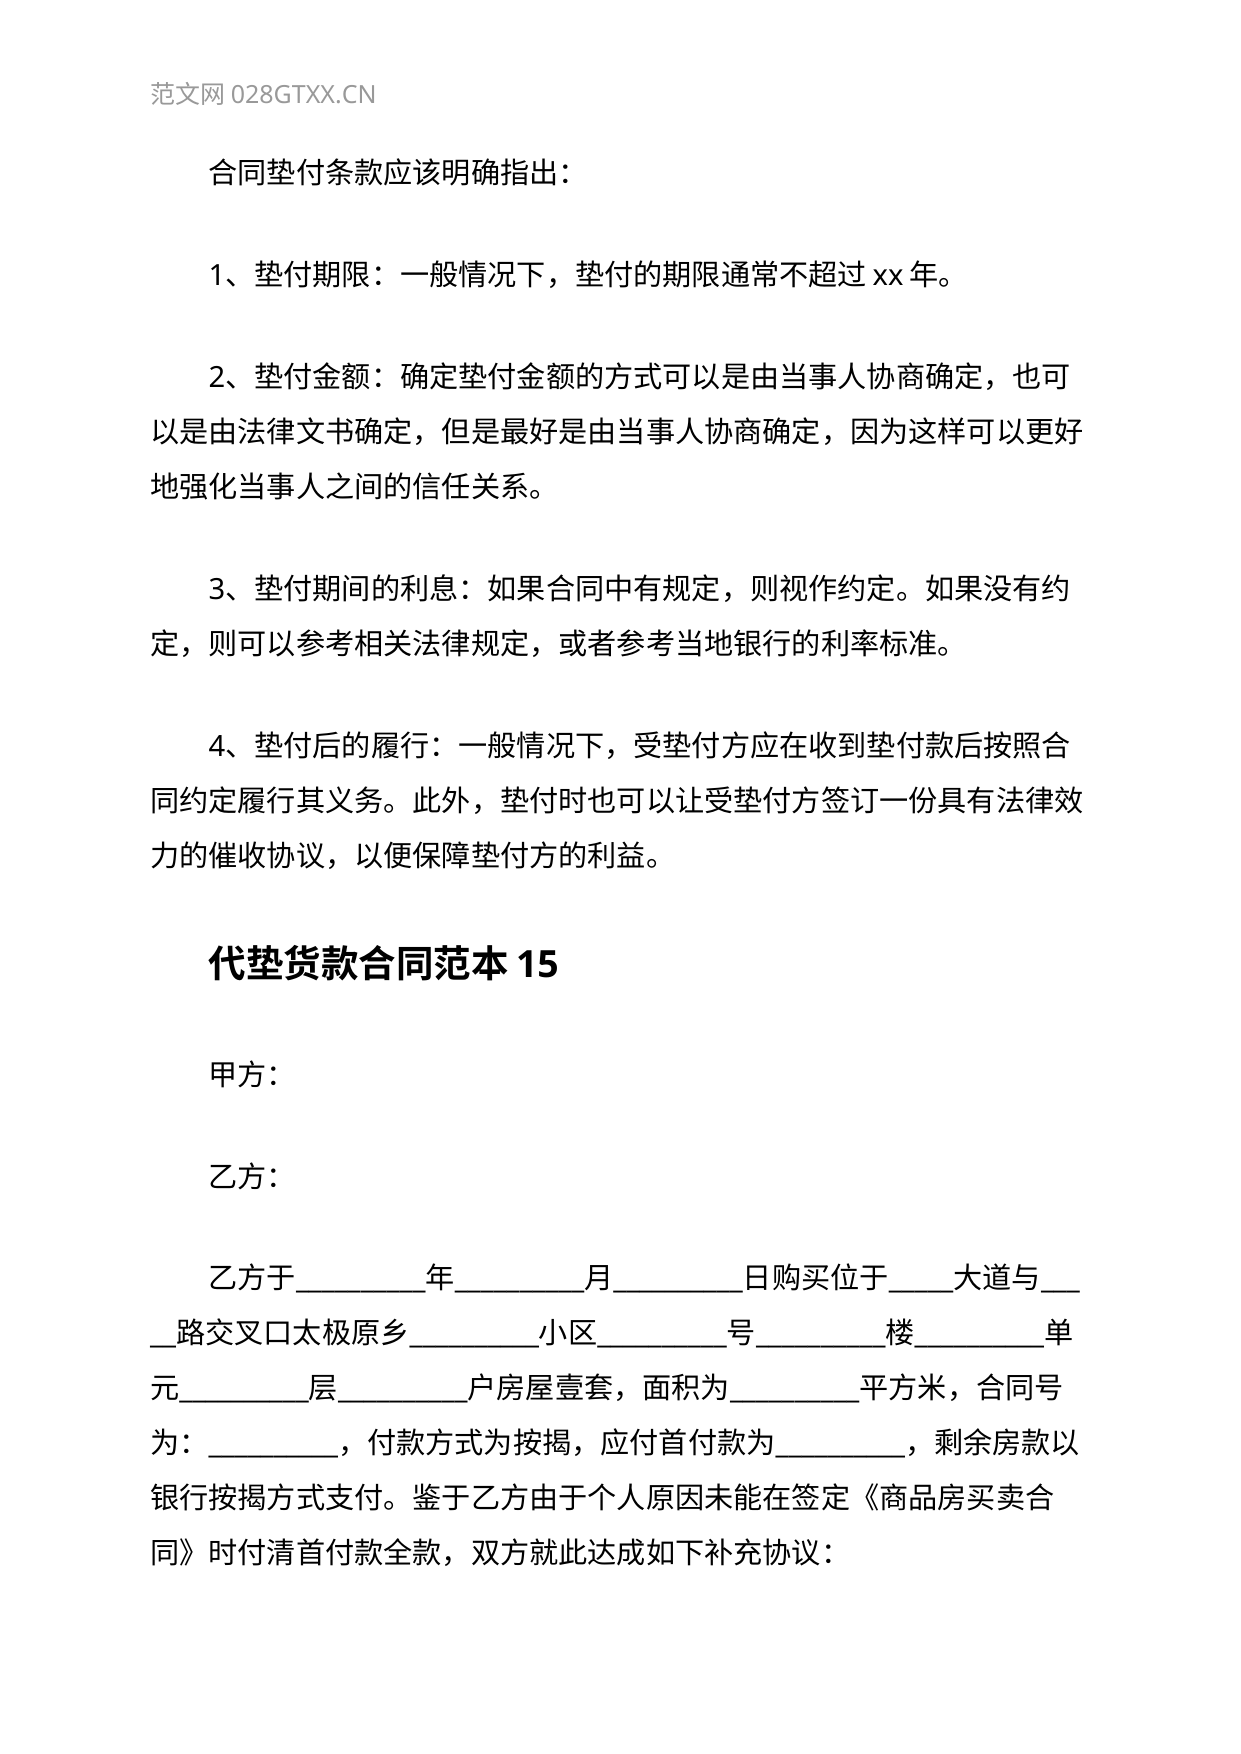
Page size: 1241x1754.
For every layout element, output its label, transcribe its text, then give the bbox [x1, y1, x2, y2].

text 2、垫付金额：确定垫付金额的方式可以是由当事人协商确定，也可以是由法律文书确定，但是最好是由当事人协商确定，因为这样可以更好地强化当事人之间的信任关系。 [150, 354, 1090, 506]
text 合同垫付条款应该明确指出： [150, 150, 1090, 192]
text 代垫货款合同范本15 [150, 934, 1090, 988]
text 乙方于__________年__________月__________日购买位于_____大道与_____路交叉口太极原乡__________小区__________号__________楼__________单元__________层__________户房屋壹套，面积为__________平方米，合同号为：__________，付款方式为按揭，应付首付款为__________，剩余房款以银行按揭方式支付。鉴于乙方由于个人原因未能在签定《商品房买卖合同》时付清首付款全款，双方就此达成如下补充协议： [150, 1255, 1090, 1572]
text 4、垫付后的履行：一般情况下，受垫付方应在收到垫付款后按照合同约定履行其义务。此外，垫付时也可以让受垫付方签订一份具有法律效力的催收协议，以便保障垫付方的利益。 [150, 722, 1090, 874]
text 3、垫付期间的利息：如果合同中有规定，则视作约定。如果没有约定，则可以参考相关法律规定，或者参考当地银行的利率标准。 [150, 565, 1090, 663]
text 1、垫付期限：一般情况下，垫付的期限通常不超过xx年。 [150, 252, 1090, 294]
text 乙方： [150, 1153, 1090, 1196]
text 甲方： [150, 1051, 1090, 1094]
